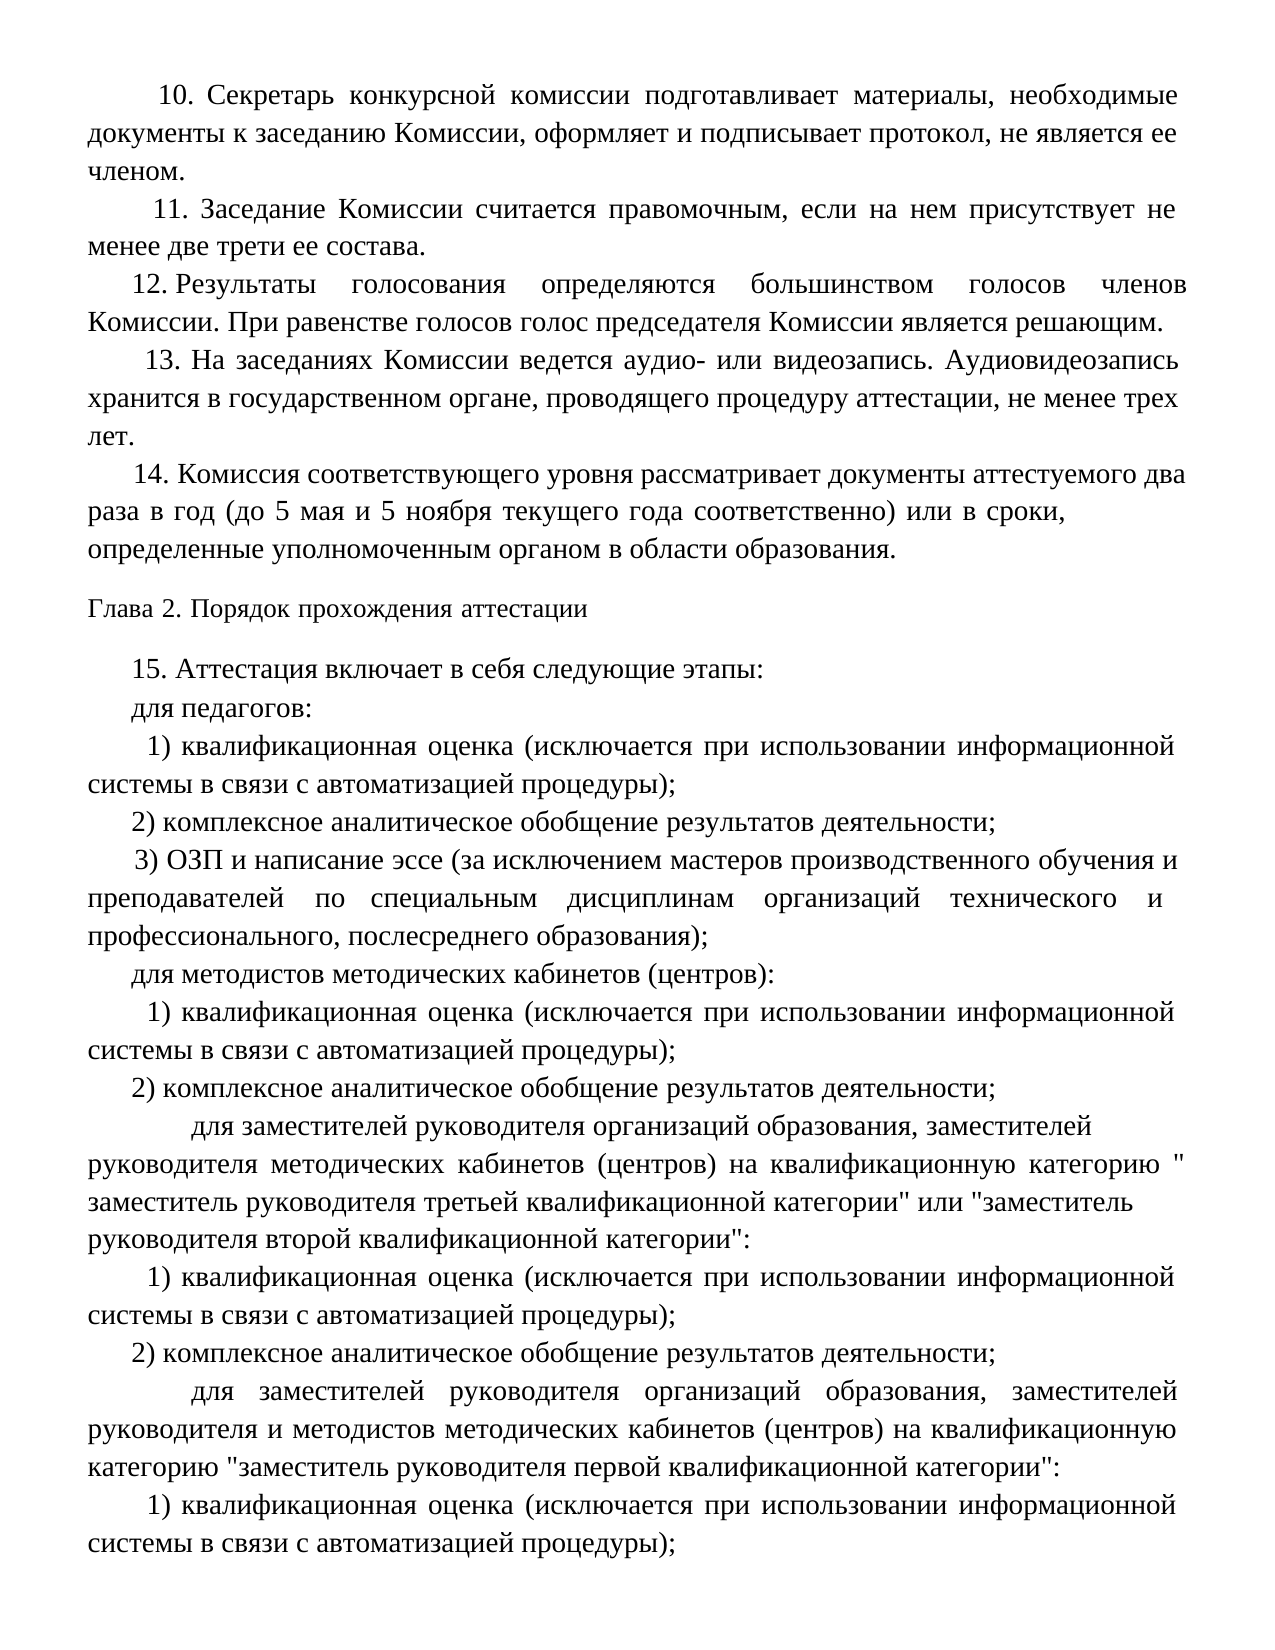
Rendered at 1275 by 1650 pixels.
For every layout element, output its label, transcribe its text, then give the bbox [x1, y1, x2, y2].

list комплексное аналитическое обобщение результатов деятельности; [131, 804, 1200, 837]
text Глава 2. Порядок прохождения аттестации [87, 593, 1200, 624]
list ОЗП и написание эссе (за исключением мастеров производственного обучения и преподавателей по специальным дисциплинам организаций технического и профессионального, послесреднего образования); [87, 842, 1179, 951]
text для заместителей руководителя организаций образования, заместителей руководителя и методистов методических кабинетов (центров) на квалификационную категорию "заместитель руководителя первой квалификационной категории": [87, 1373, 1178, 1483]
list На заседаниях Комиссии ведется аудио- или видеозапись. Аудиовидеозапись хранится в государственном органе, проводящего процедуру аттестации, не менее трех лет. [87, 342, 1179, 451]
text для заместителей руководителя организаций образования, заместителей руководителя методических кабинетов (центров) на квалификационную категорию " заместитель руководителя третьей квалификационной категории" или "заместитель руководителя второй квалификационной категории": [87, 1108, 1200, 1255]
list комплексное аналитическое обобщение результатов деятельности; [131, 1335, 1200, 1369]
list Комиссия соответствующего уровня рассматривает документы аттестуемого два раза в год (до 5 мая и 5 ноября текущего года соответственно) или в сроки, определенные уполномоченным органом в области образования. [87, 456, 1187, 565]
list Результаты голосования определяются большинством голосов членов Комиссии. При равенстве голосов голос председателя Комиссии является решающим. [87, 266, 1187, 338]
text для методистов методических кабинетов (центров): [131, 956, 1200, 989]
list квалификационная оценка (исключается при использовании информационной системы в связи с автоматизацией процедуры); [87, 994, 1177, 1065]
list квалификационная оценка (исключается при использовании информационной системы в связи с автоматизацией процедуры); [87, 728, 1177, 799]
text для педагогов: [131, 690, 1200, 723]
list комплексное аналитическое обобщение результатов деятельности; [131, 1070, 1200, 1103]
list Секретарь конкурсной комиссии подготавливает материалы, необходимые документы к заседанию Комиссии, оформляет и подписывает протокол, не является ее членом. [87, 77, 1179, 186]
list квалификационная оценка (исключается при использовании информационной системы в связи с автоматизацией процедуры); [87, 1259, 1177, 1331]
list Аттестация включает в себя следующие этапы: [131, 652, 1200, 685]
list квалификационная оценка (исключается при использовании информационной системы в связи с автоматизацией процедуры); [87, 1487, 1177, 1558]
list Заседание Комиссии считается правомочным, если на нем присутствует не менее две трети ее состава. [87, 191, 1176, 262]
